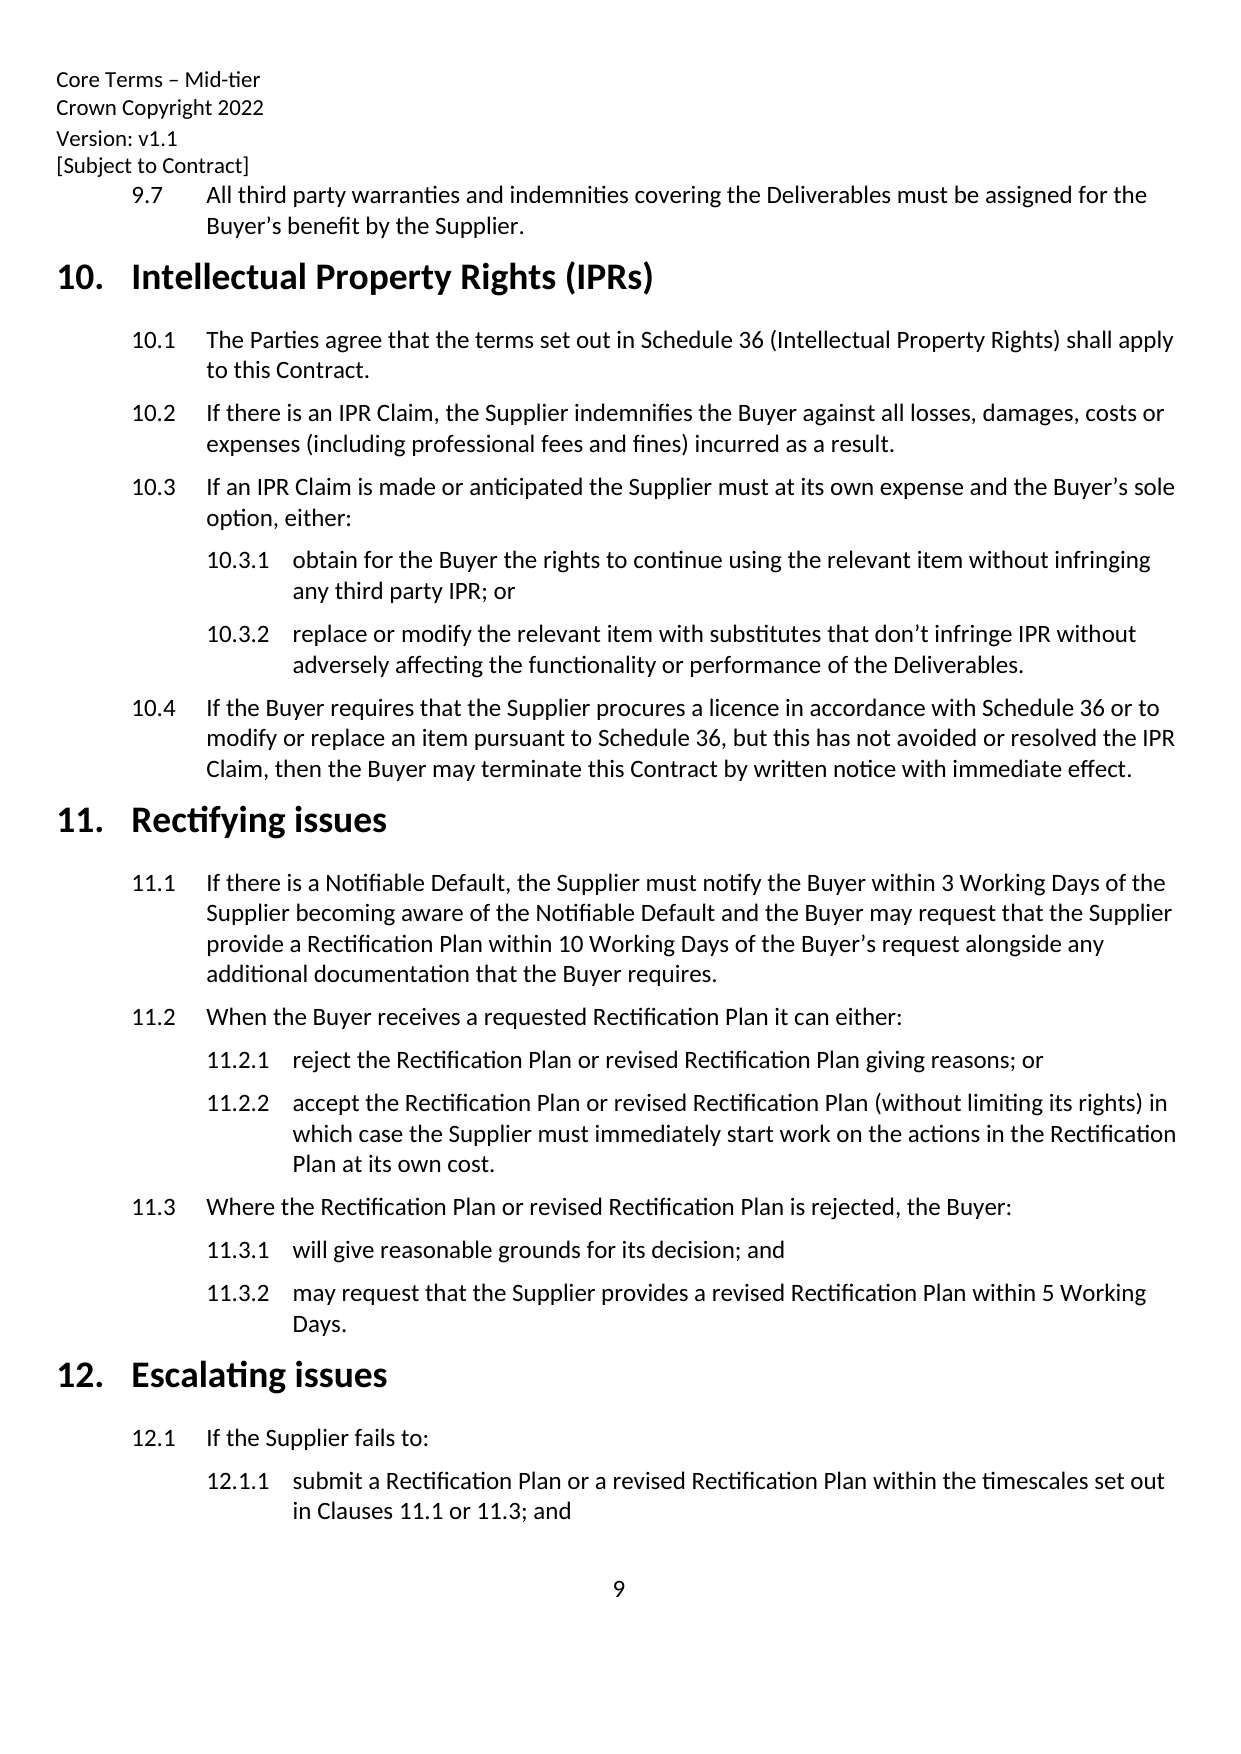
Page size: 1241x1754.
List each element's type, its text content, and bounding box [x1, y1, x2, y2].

subtitle Where the Rectification Plan or revised Rectification Plan is rejected, the Buyer: [131, 1191, 1181, 1222]
subtitle If there is a Notifiable Default, the Supplier must notify the Buyer within 3 Working Days of the Supplier becoming aware of the Notifiable Default and the Buyer may request that the Supplier provide a Rectification Plan within 10 Working Days of the Buyer’s request alongside any additional documentation that the Buyer requires. [131, 867, 1181, 989]
subtitle Escalating issues [56, 1351, 1181, 1397]
subtitle submit a Rectification Plan or a revised Rectification Plan within the timescales set out in Clauses 11.1 or 11.3; and [206, 1465, 1181, 1526]
subtitle If the Buyer requires that the Supplier procures a licence in accordance with Schedule 36 or to modify or replace an item pursuant to Schedule 36, but this has not avoided or resolved the IPR Claim, then the Buyer may terminate this Contract by written notice with immediate effect. [131, 692, 1181, 783]
subtitle Rectifying issues [56, 796, 1181, 842]
subtitle When the Buyer receives a requested Rectification Plan it can either: [131, 1001, 1181, 1032]
subtitle Intellectual Property Rights (IPRs) [56, 253, 1181, 299]
subtitle may request that the Supplier provides a revised Rectification Plan within 5 Working Days. [206, 1277, 1181, 1338]
subtitle If there is an IPR Claim, the Supplier indemnifies the Buyer against all losses, damages, costs or expenses (including professional fees and fines) incurred as a result. [131, 398, 1181, 459]
subtitle replace or modify the relevant item with substitutes that don’t infringe IPR without adversely affecting the functionality or performance of the Deliverables. [206, 618, 1181, 679]
subtitle will give reasonable grounds for its decision; and [206, 1234, 1181, 1265]
subtitle All third party warranties and indemnities covering the Deliverables must be assigned for the Buyer’s benefit by the Supplier. [131, 180, 1181, 241]
subtitle If an IPR Claim is made or anticipated the Supplier must at its own expense and the Buyer’s sole option, either: [131, 471, 1181, 532]
subtitle obtain for the Buyer the rights to continue using the relevant item without infringing any third party IPR; or [206, 545, 1181, 606]
subtitle accept the Rectification Plan or revised Rectification Plan (without limiting its rights) in which case the Supplier must immediately start work on the actions in the Rectification Plan at its own cost. [206, 1087, 1181, 1179]
subtitle If the Supplier fails to: [131, 1422, 1181, 1452]
subtitle The Parties agree that the terms set out in Schedule 36 (Intellectual Property Rights) shall apply to this Contract. [131, 324, 1181, 385]
subtitle reject the Rectification Plan or revised Rectification Plan giving reasons; or [206, 1044, 1181, 1075]
